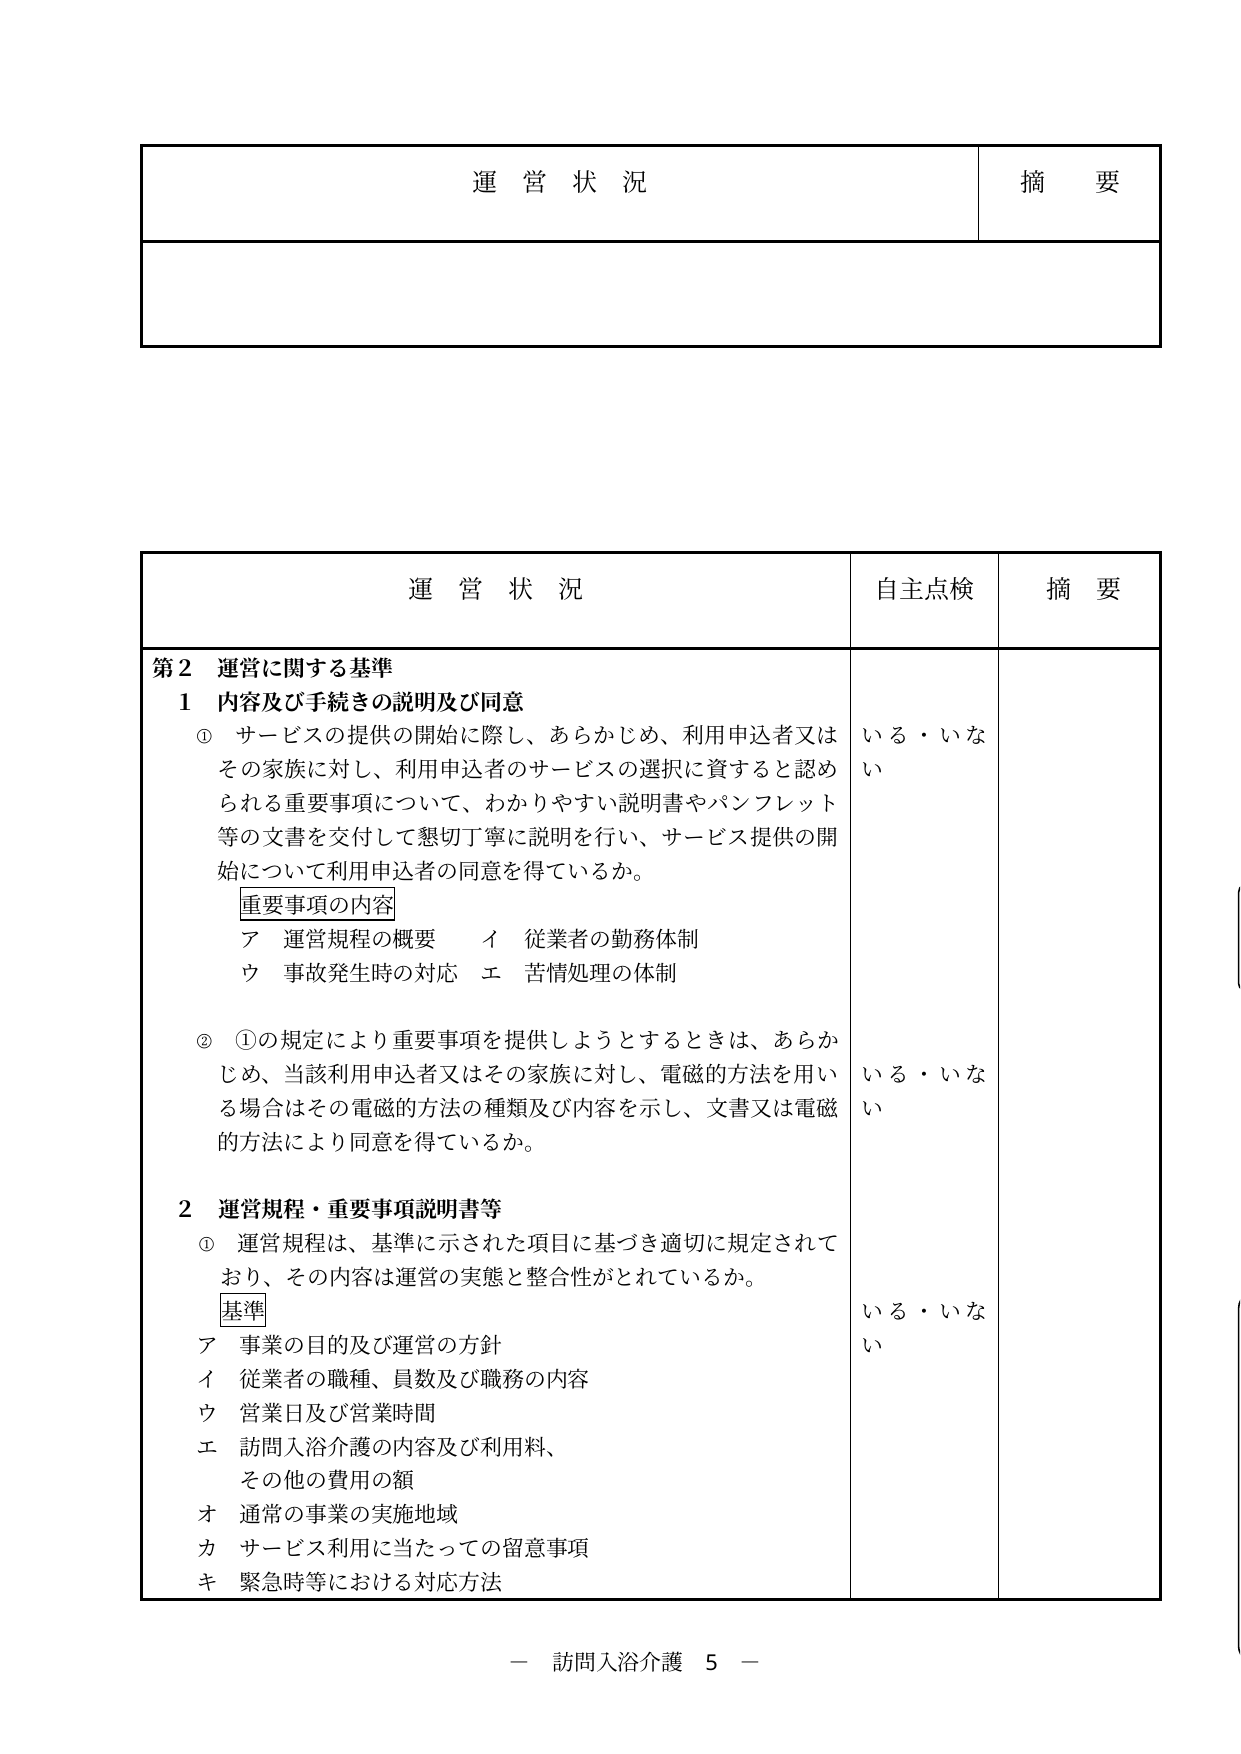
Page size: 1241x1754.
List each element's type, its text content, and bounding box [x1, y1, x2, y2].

table_header 摘 要 [979, 147, 1159, 240]
table_header 運 営 状 況 [143, 554, 850, 647]
table_header 自主点検 [851, 554, 998, 647]
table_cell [999, 650, 1159, 1598]
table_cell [143, 243, 1159, 344]
table_header 運 営 状 況 [143, 147, 978, 240]
table_header 摘 要 [999, 554, 1159, 647]
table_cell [143, 650, 850, 1598]
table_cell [851, 650, 998, 1598]
